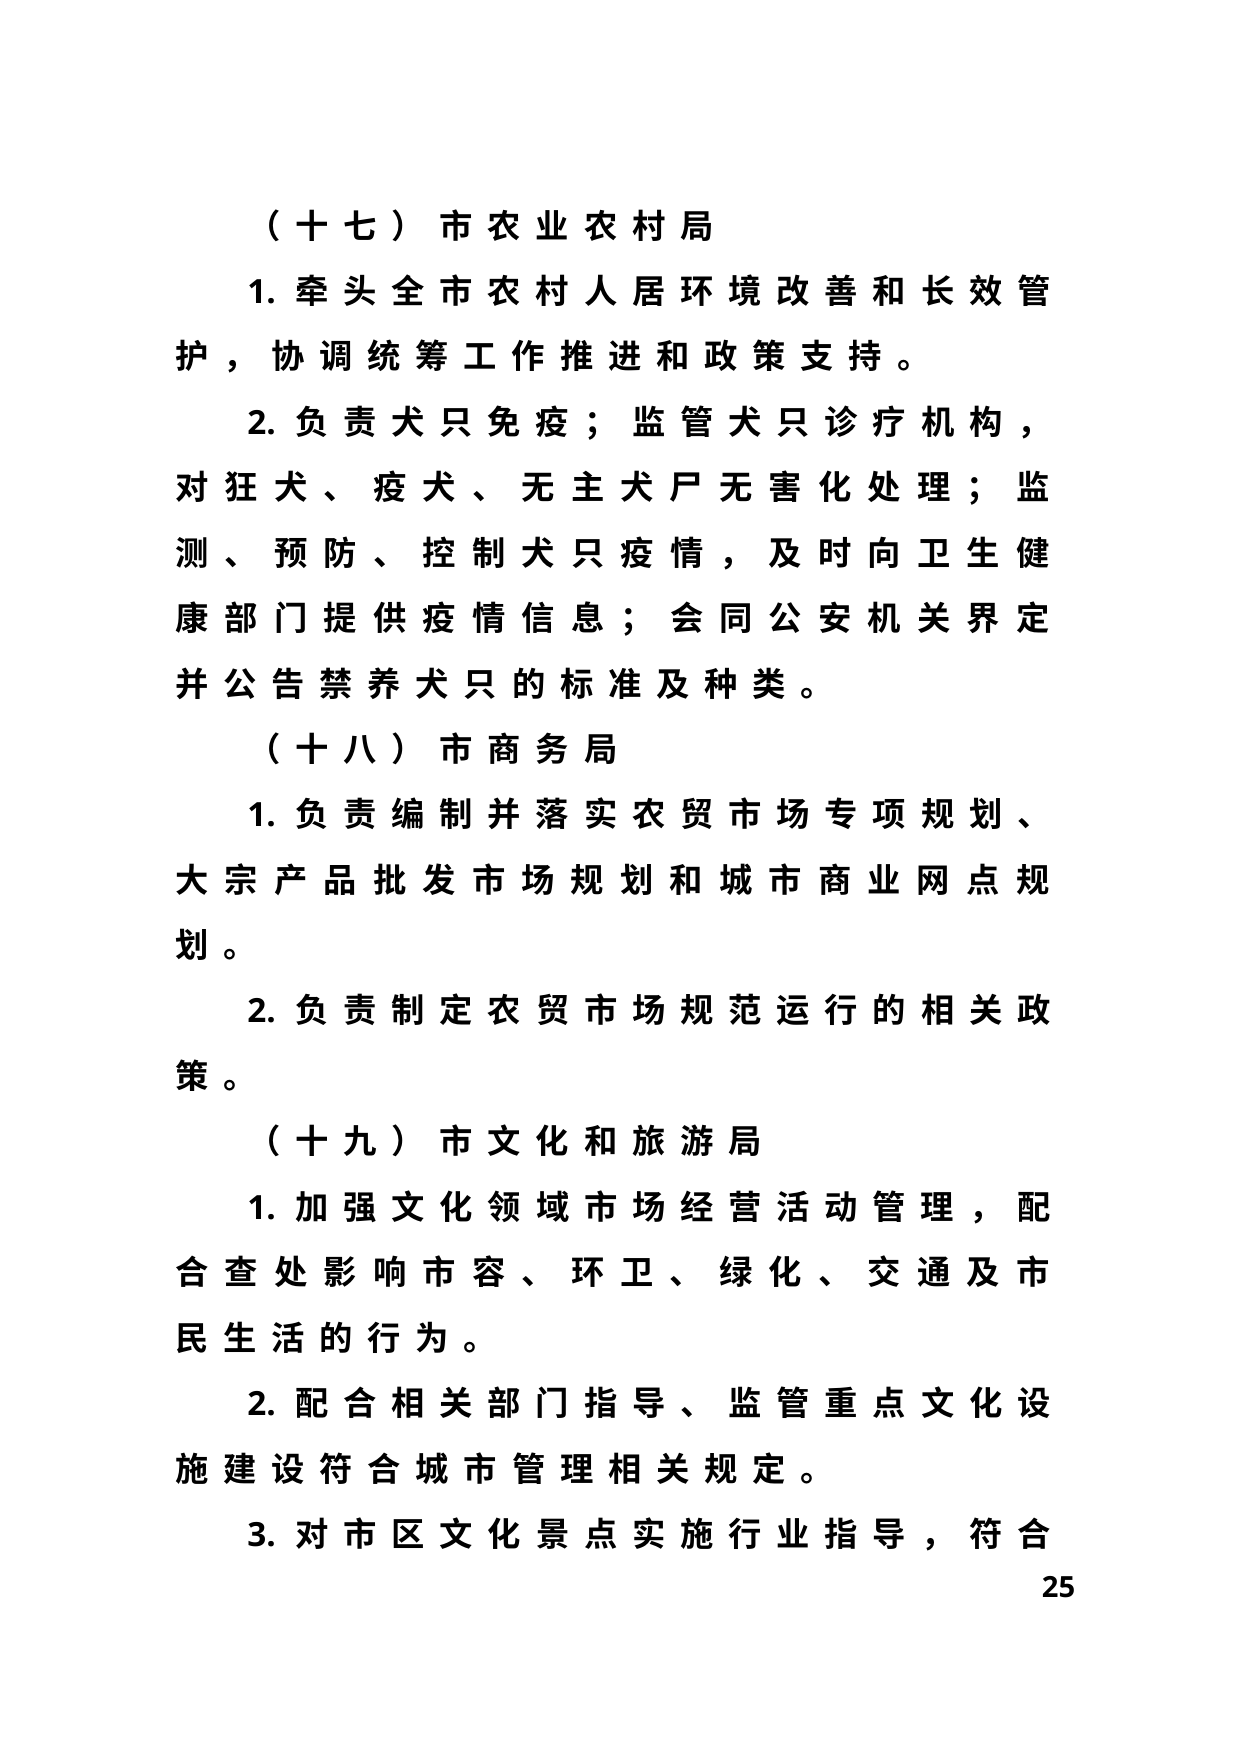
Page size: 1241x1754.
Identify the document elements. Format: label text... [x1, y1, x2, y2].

text 2. 负责制定农贸市场规范运行的相关政策。 [175, 976, 1065, 1107]
text （十九）市文化和旅游局 [175, 1107, 1065, 1172]
text 1. 加强文化领域市场经营活动管理，配合查处影响市容、环卫、绿化、交通及市民生活的行为。 [175, 1172, 1065, 1368]
text 2. 负责犬只免疫；监管犬只诊疗机构，对狂犬、疫犬、无主犬尸无害化处理；监测、预防、控制犬只疫情，及时向卫生健康部门提供疫情信息；会同公安机关界定并公告禁养犬只的标准及种类。 [175, 387, 1065, 714]
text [175, 1499, 1065, 1564]
text 1. 牵头全市农村人居环境改善和长效管护，协调统筹工作推进和政策支持。 [175, 256, 1065, 387]
text 2. 配合相关部门指导、监管重点文化设施建设符合城市管理相关规定。 [175, 1368, 1065, 1499]
text （十七）市农业农村局 [175, 191, 1065, 256]
text （十八）市商务局 [175, 714, 1065, 779]
text 1. 负责编制并落实农贸市场专项规划、大宗产品批发市场规划和城市商业网点规划。 [175, 779, 1065, 976]
